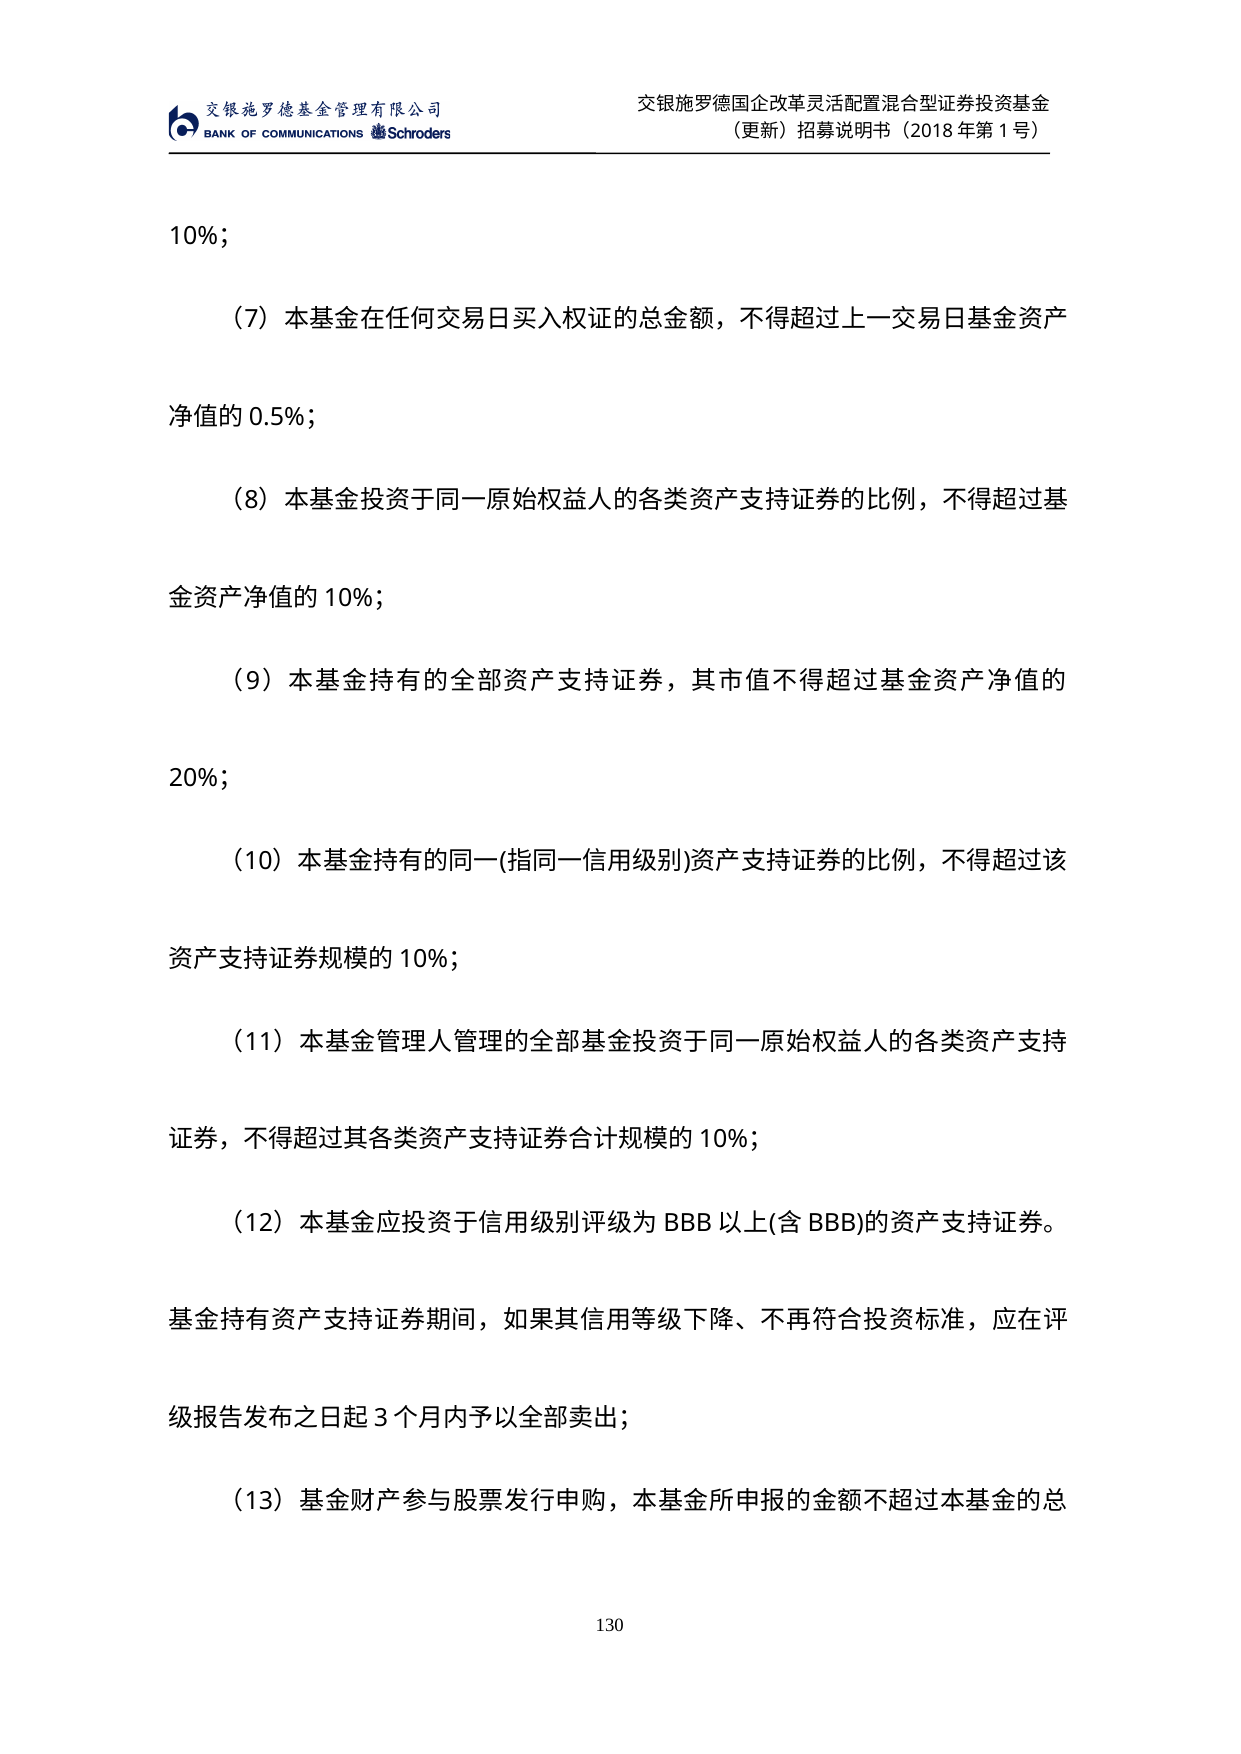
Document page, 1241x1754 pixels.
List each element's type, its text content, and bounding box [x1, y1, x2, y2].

text （10）本基金持有的同一(指同一信用级别)资产支持证券的比例，不得超过该资产支持证券规模的10%； [169, 826, 1068, 989]
text （12）本基金应投资于信用级别评级为BBB以上(含BBB)的资产支持证券。基金持有资产支持证券期间，如果其信用等级下降、不再符合投资标准，应在评级报告发布之日起3个月内予以全部卖出； [169, 1188, 1068, 1448]
text （11）本基金管理人管理的全部基金投资于同一原始权益人的各类资产支持证券，不得超过其各类资产支持证券合计规模的10%； [169, 1007, 1068, 1169]
picture [168, 101, 451, 141]
text （13）基金财产参与股票发行申购，本基金所申报的金额不超过本基金的总资产，本基金所申报的股票数量不超过拟发行股票公司本次发行股票的总量； [169, 1466, 1068, 1531]
text （8）本基金投资于同一原始权益人的各类资产支持证券的比例，不得超过基金资产净值的10%； [169, 465, 1068, 628]
text （9）本基金持有的全部资产支持证券，其市值不得超过基金资产净值的20%； [169, 646, 1068, 808]
text （7）本基金在任何交易日买入权证的总金额，不得超过上一交易日基金资产净值的0.5%； [169, 284, 1068, 447]
text （6）本基金管理人管理的全部基金持有的同一权证，不得超过该权证的10%； [169, 201, 1068, 266]
